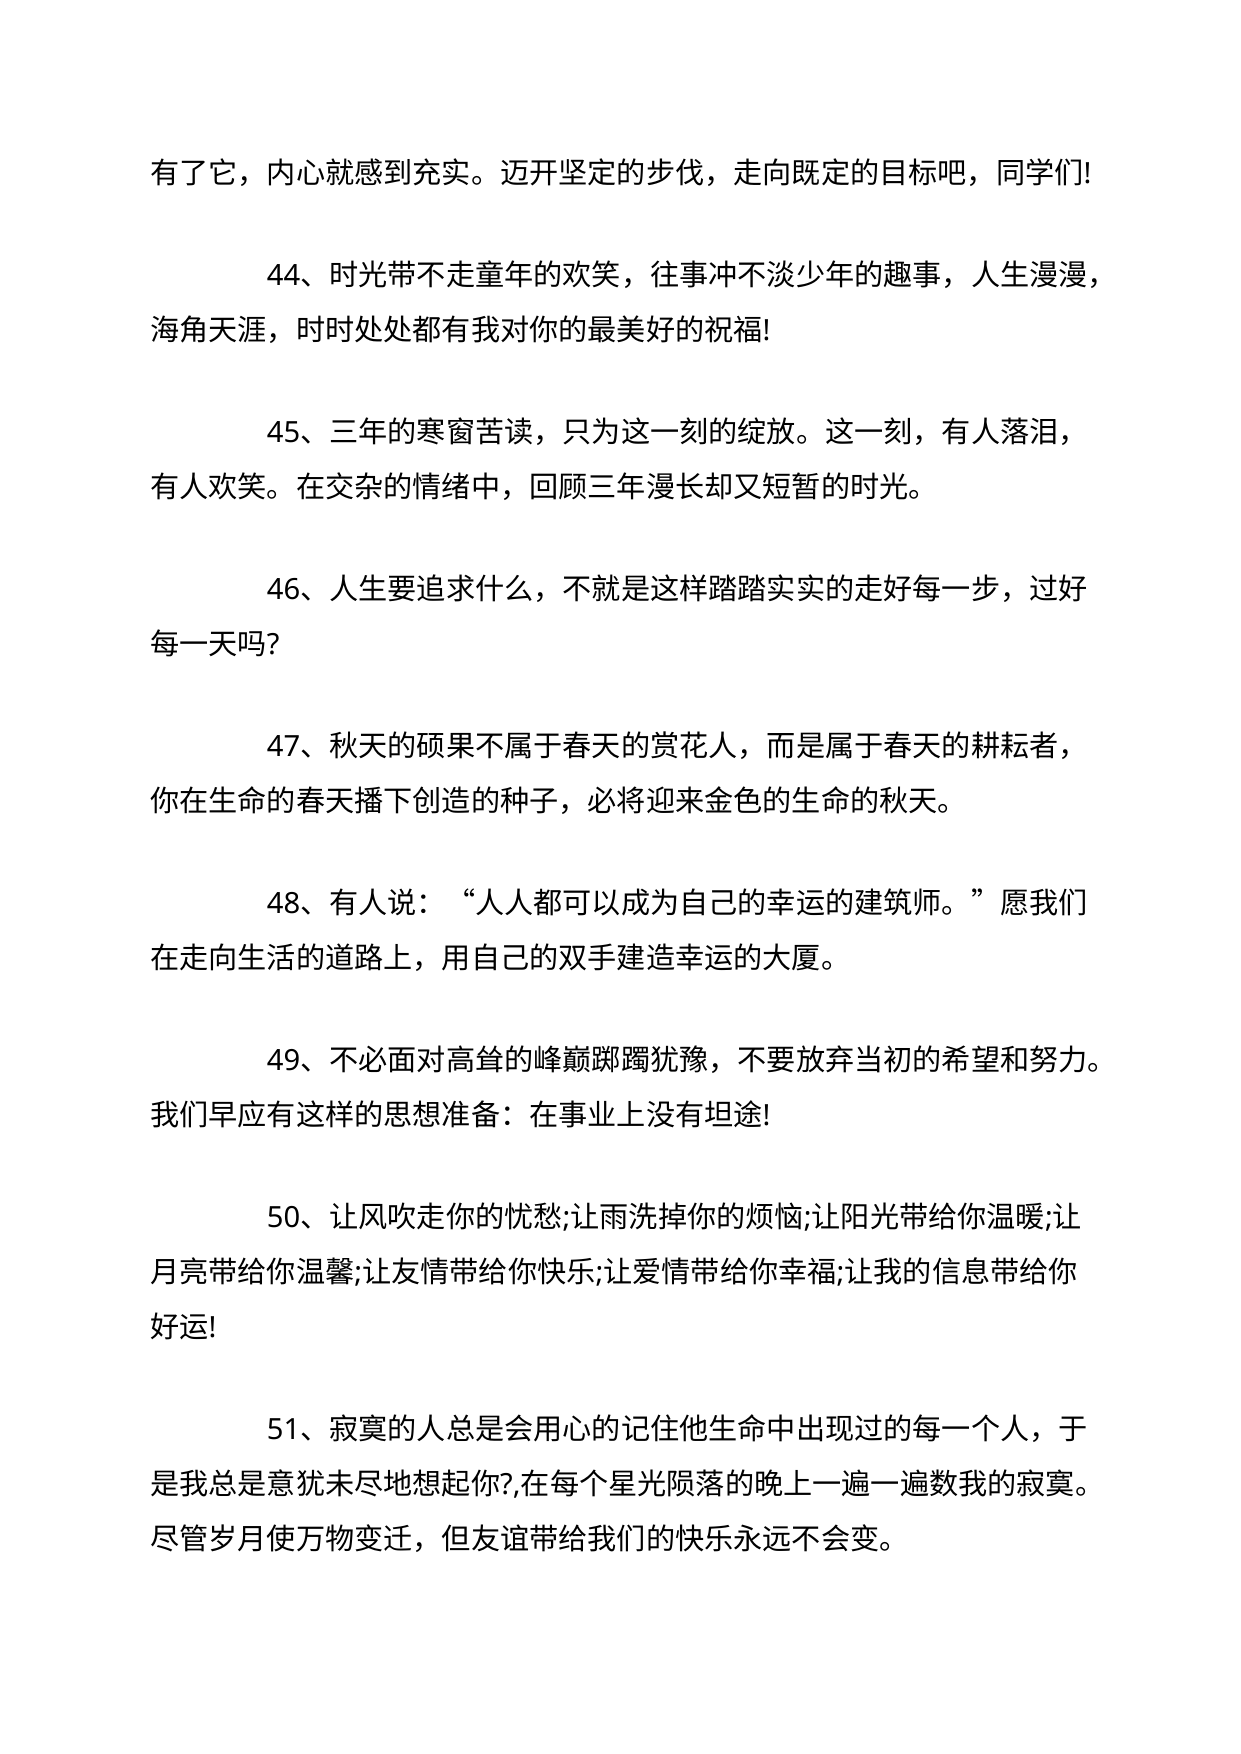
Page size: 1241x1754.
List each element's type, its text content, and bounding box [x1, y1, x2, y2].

text 45、三年的寒窗苦读，只为这一刻的绽放。这一刻，有人落泪，有人欢笑。在交杂的情绪中，回顾三年漫长却又短暂的时光。 [150, 409, 1090, 506]
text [150, 150, 1090, 192]
text 50、让风吹走你的忧愁;让雨洗掉你的烦恼;让阳光带给你温暖;让月亮带给你温馨;让友情带给你快乐;让爱情带给你幸福;让我的信息带给你好运! [150, 1193, 1090, 1346]
text 51、寂寞的人总是会用心的记住他生命中出现过的每一个人，于是我总是意犹未尽地想起你?,在每个星光陨落的晚上一遍一遍数我的寂寞。尽管岁月使万物变迁，但友谊带给我们的快乐永远不会变。 [150, 1405, 1090, 1557]
text 47、秋天的硕果不属于春天的赏花人，而是属于春天的耕耘者，你在生命的春天播下创造的种子，必将迎来金色的生命的秋天。 [150, 723, 1090, 820]
text 49、不必面对高耸的峰巅踯躅犹豫，不要放弃当初的希望和努力。我们早应有这样的思想准备：在事业上没有坦途! [150, 1036, 1090, 1134]
text 48、有人说：“人人都可以成为自己的幸运的建筑师。”愿我们在走向生活的道路上，用自己的双手建造幸运的大厦。 [150, 879, 1090, 977]
text 46、人生要追求什么，不就是这样踏踏实实的走好每一步，过好每一天吗? [150, 566, 1090, 663]
text 44、时光带不走童年的欢笑，往事冲不淡少年的趣事，人生漫漫，海角天涯，时时处处都有我对你的最美好的祝福! [150, 252, 1090, 349]
